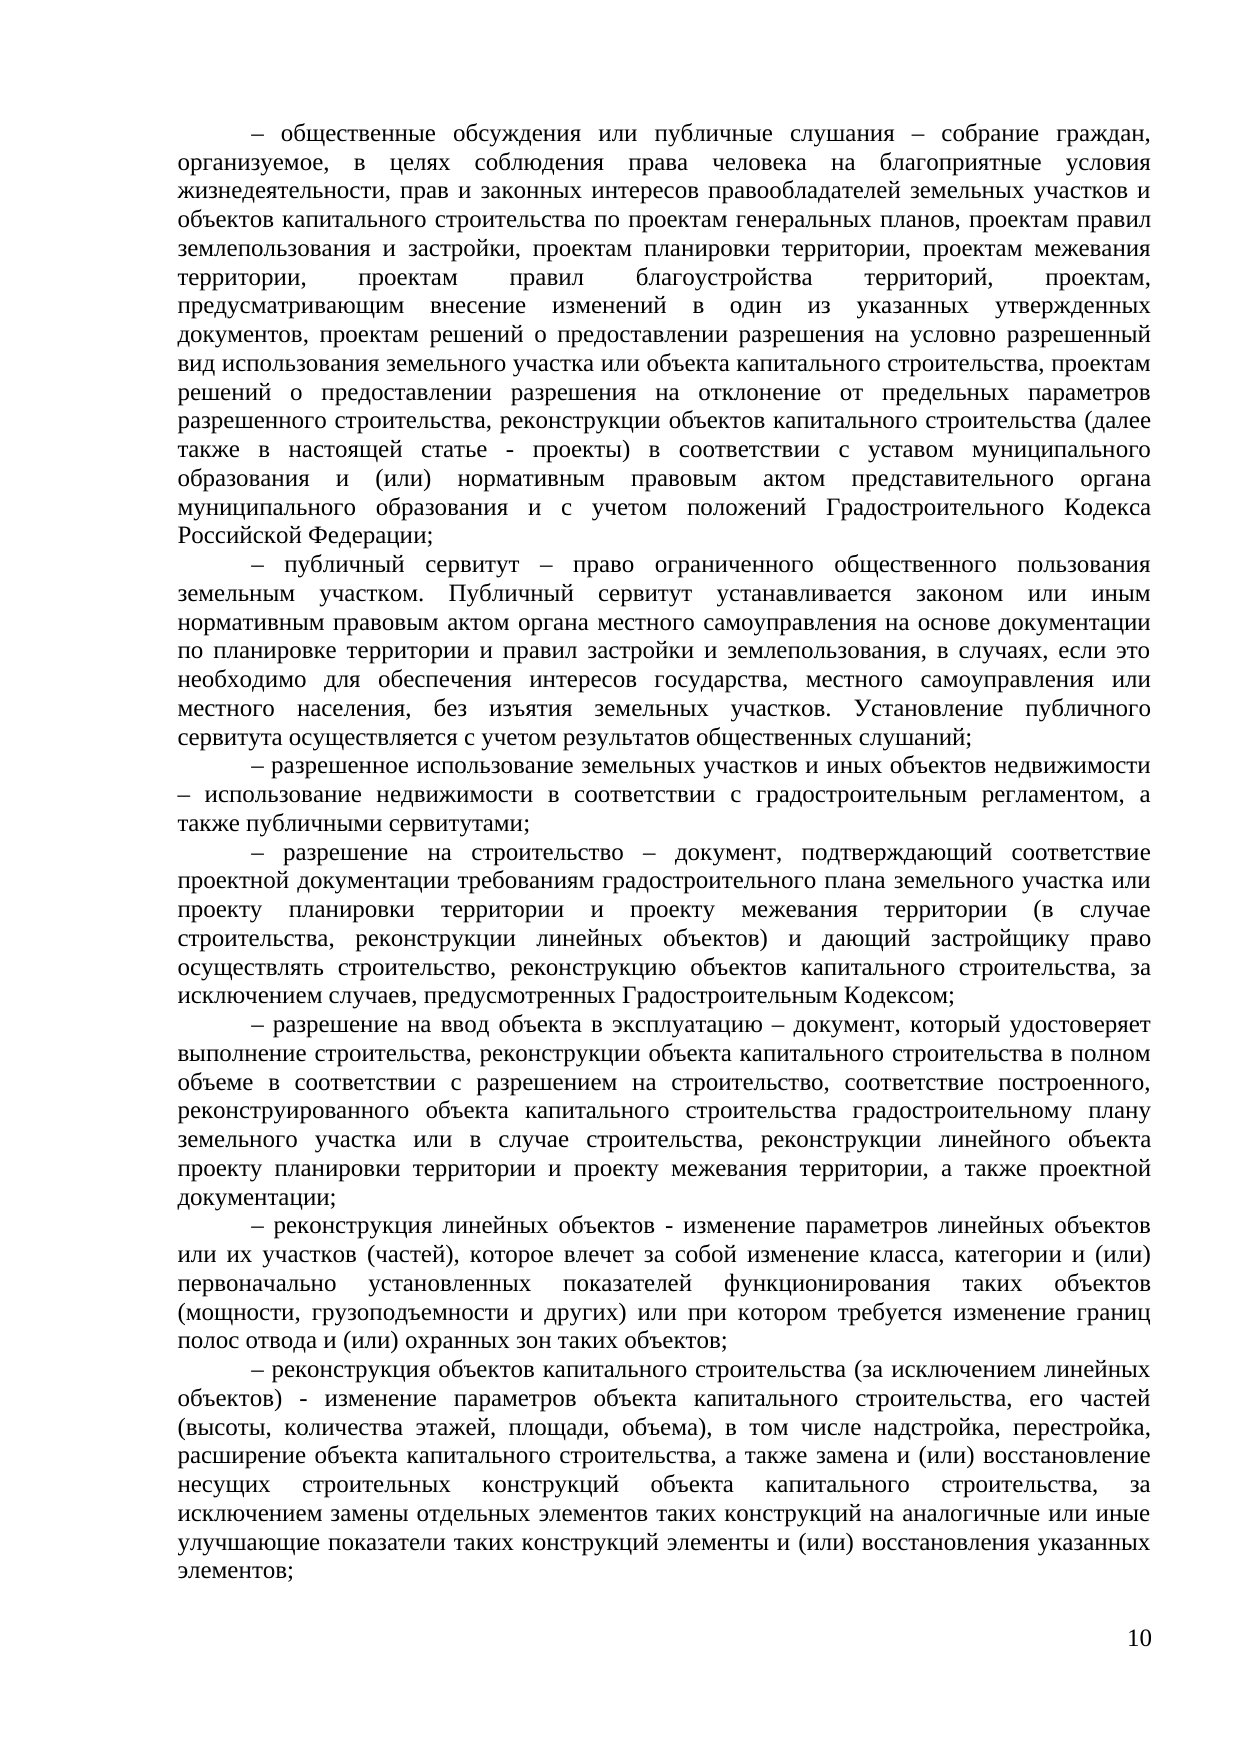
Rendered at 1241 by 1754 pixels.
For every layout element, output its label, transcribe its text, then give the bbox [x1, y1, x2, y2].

text – разрешение на ввод объекта в эксплуатацию – документ, который удостоверяет выполнение строительства, реконструкции объекта капитального строительства в полном объеме в соответствии с разрешением на строительство, соответствие построенного, реконструированного объекта капитального строительства градостроительному плану земельного участка или в случае строительства, реконструкции линейного объекта проекту планировки территории и проекту межевания территории, а также проектной документации; [177, 1009, 1152, 1211]
text – общественные обсуждения или публичные слушания – собрание граждан, организуемое, в целях соблюдения права человека на благоприятные условия жизнедеятельности, прав и законных интересов правообладателей земельных участков и объектов капитального строительства по проектам генеральных планов, проектам правил землепользования и застройки, проектам планировки территории, проектам межевания территории, проектам правил благоустройства территорий, проектам, предусматривающим внесение изменений в один из указанных утвержденных документов, проектам решений о предоставлении разрешения на условно разрешенный вид использования земельного участка или объекта капитального строительства, проектам решений о предоставлении разрешения на отклонение от предельных параметров разрешенного строительства, реконструкции объектов капитального строительства (далее также в настоящей статье - проекты) в соответствии с уставом муниципального образования и (или) нормативным правовым актом представительного органа муниципального образования и с учетом положений Градостроительного Кодекса Российской Федерации; [177, 118, 1152, 549]
text – реконструкция объектов капитального строительства (за исключением линейных объектов) - изменение параметров объекта капитального строительства, его частей (высоты, количества этажей, площади, объема), в том числе надстройка, перестройка, расширение объекта капитального строительства, а также замена и (или) восстановление несущих строительных конструкций объекта капитального строительства, за исключением замены отдельных элементов таких конструкций на аналогичные или иные улучшающие показатели таких конструкций элементы и (или) восстановления указанных элементов; [177, 1354, 1152, 1584]
text – публичный сервитут – право ограниченного общественного пользования земельным участком. Публичный сервитут устанавливается законом или иным нормативным правовым актом органа местного самоуправления на основе документации по планировке территории и правил застройки и землепользования, в случаях, если это необходимо для обеспечения интересов государства, местного самоуправления или местного населения, без изъятия земельных участков. Установление публичного сервитута осуществляется с учетом результатов общественных слушаний; [177, 549, 1152, 751]
text – реконструкция линейных объектов - изменение параметров линейных объектов или их участков (частей), которое влечет за собой изменение класса, категории и (или) первоначально установленных показателей функционирования таких объектов (мощности, грузоподъемности и других) или при котором требуется изменение границ полос отвода и (или) охранных зон таких объектов; [177, 1211, 1152, 1354]
text – разрешенное использование земельных участков и иных объектов недвижимости – использование недвижимости в соответствии с градостроительным регламентом, а также публичными сервитутами; [177, 751, 1152, 837]
text – разрешение на строительство – документ, подтверждающий соответствие проектной документации требованиям градостроительного плана земельного участка или проекту планировки территории и проекту межевания территории (в случае строительства, реконструкции линейных объектов) и дающий застройщику право осуществлять строительство, реконструкцию объектов капитального строительства, за исключением случаев, предусмотренных Градостроительным Кодексом; [177, 837, 1152, 1009]
